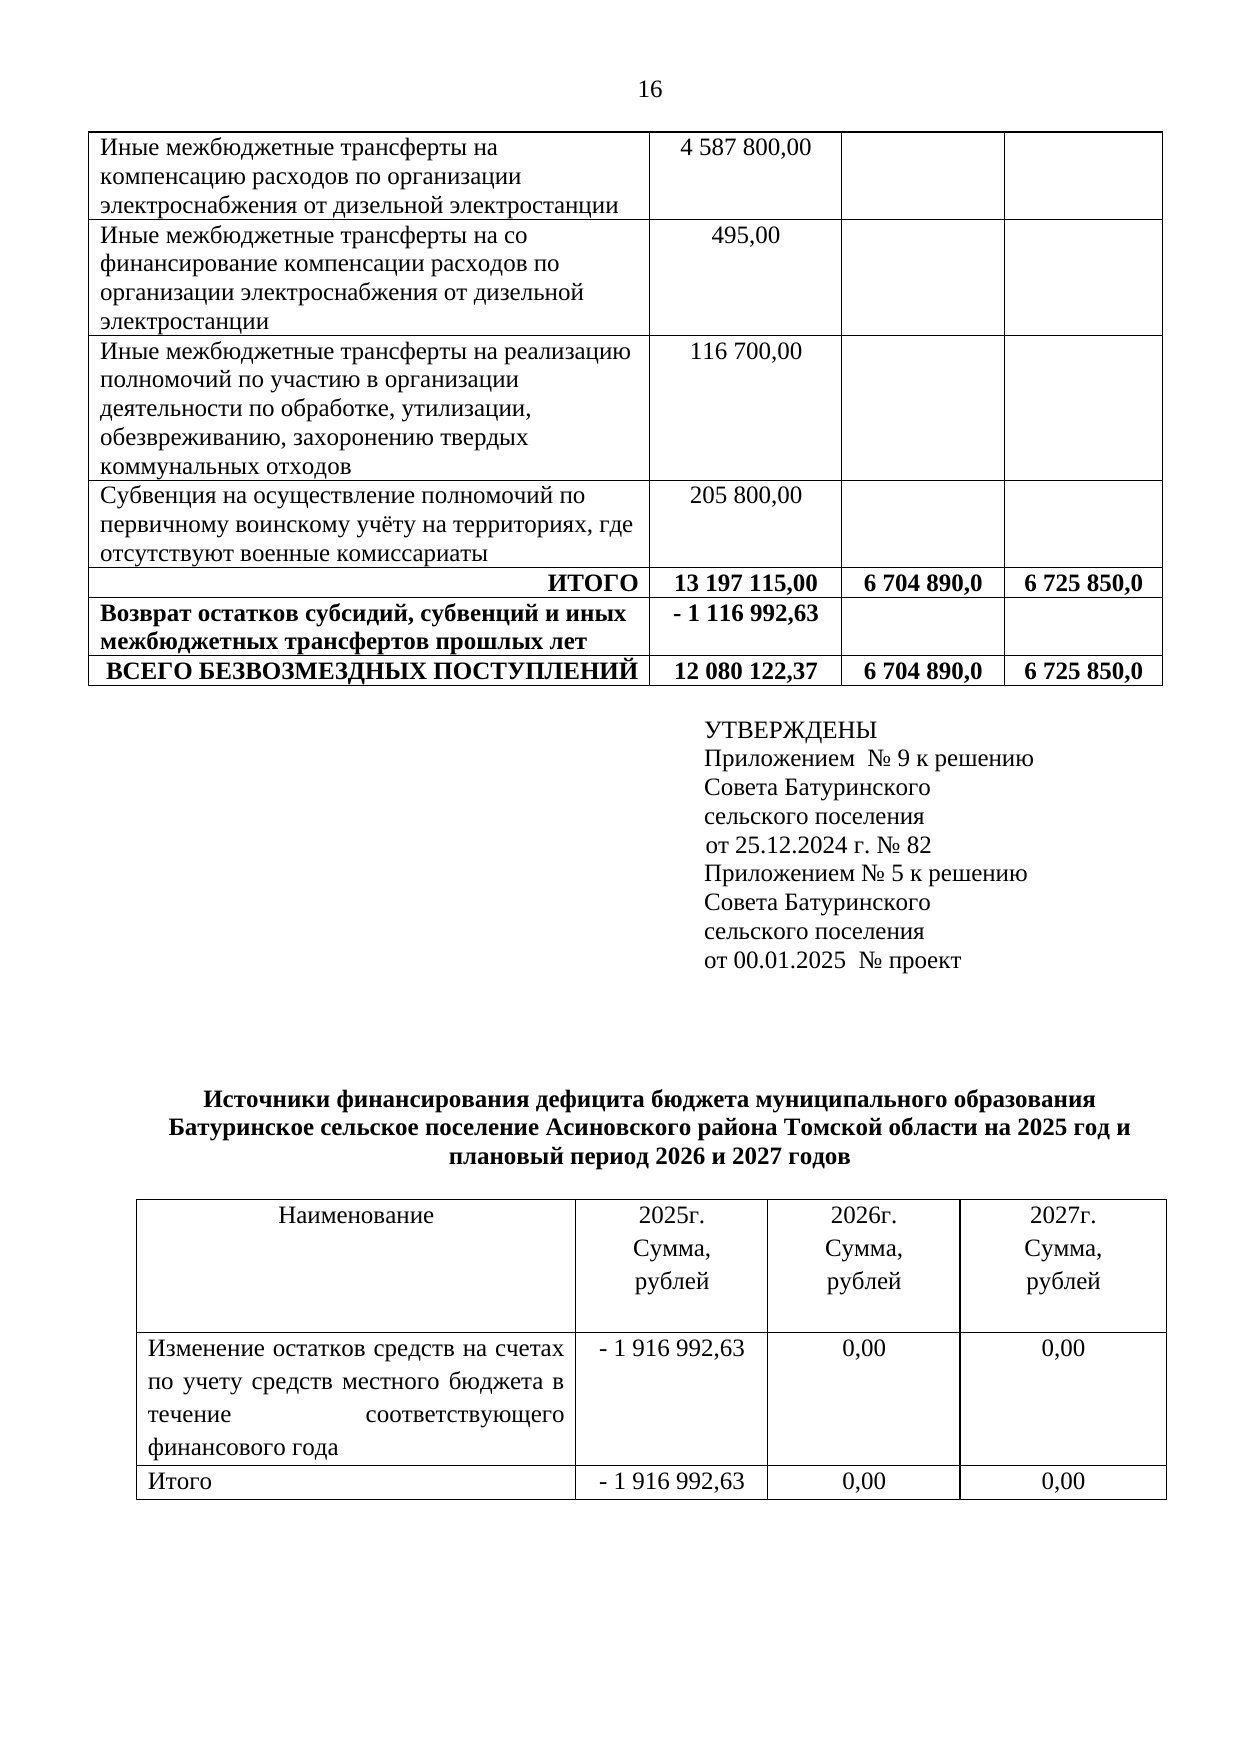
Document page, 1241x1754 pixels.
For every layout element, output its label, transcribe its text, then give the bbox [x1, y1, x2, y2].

text Приложением № 5 к решению [148, 858, 1152, 887]
text от 00.01.2025 № проект [148, 945, 1152, 973]
text Совета Батуринского [148, 772, 1152, 801]
table_cell 6 704 890,0 [842, 568, 1004, 597]
table_cell Возврат остатков субсидий, субвенций и иных межбюджетных трансфертов прошлых лет [89, 598, 649, 655]
table_cell 6 725 850,0 [1005, 656, 1162, 685]
table_cell [1005, 598, 1162, 655]
table_header 2025г. Сумма, рублей [576, 1200, 767, 1332]
table_cell 495,00 [650, 220, 841, 335]
table_cell 0,00 [768, 1466, 959, 1499]
table_cell 0,00 [961, 1333, 1166, 1465]
table_cell 116 700,00 [650, 336, 841, 479]
table_cell ИТОГО [89, 568, 649, 597]
table_cell Иные межбюджетные трансферты на реализацию полномочий по участию в организации деятельности по обработке, утилизации, обезвреживанию, захоронению твердых коммунальных отходов [89, 336, 649, 479]
table_cell Итого [137, 1466, 575, 1499]
table_cell - 1 116 992,63 [650, 598, 841, 655]
table_cell [842, 598, 1004, 655]
text от 25.12.2024 г. № 82 [148, 830, 1152, 858]
table_cell Иные межбюджетные трансферты на со финансирование компенсации расходов по организации электроснабжения от дизельной электростанции [89, 220, 649, 335]
table_cell 0,00 [768, 1333, 959, 1465]
text Приложением № 9 к решению [148, 743, 1152, 772]
table_cell [1005, 220, 1162, 335]
table_cell [842, 481, 1004, 567]
table_cell [842, 133, 1004, 219]
text сельского поселения [148, 801, 1152, 830]
text Источники финансирования дефицита бюджета муниципального образования Батуринское сельское поселение Асиновского района Томской области на 2025 год и плановый период 2026 и 2027 годов [148, 1084, 1152, 1170]
table_cell Иные межбюджетные трансферты на компенсацию расходов по организации электроснабжения от дизельной электростанции [89, 133, 649, 219]
table_header 2027г. Сумма, рублей [961, 1200, 1166, 1332]
table_cell 0,00 [961, 1466, 1166, 1499]
table_header Наименование [137, 1200, 575, 1332]
table_cell [842, 336, 1004, 479]
table_cell 13 197 115,00 [650, 568, 841, 597]
table_cell - 1 916 992,63 [576, 1466, 767, 1499]
table_cell Субвенция на осуществление полномочий по первичному воинскому учёту на территориях, где отсутствуют военные комиссариаты [89, 481, 649, 567]
table_cell [1005, 133, 1162, 219]
table_cell 205 800,00 [650, 481, 841, 567]
table_cell [1005, 481, 1162, 567]
table_cell [1005, 336, 1162, 479]
text УТВЕРЖДЕНЫ [148, 715, 1152, 743]
text сельского поселения [148, 916, 1152, 945]
text Совета Батуринского [148, 887, 1152, 916]
table_header 2026г. Сумма, рублей [768, 1200, 959, 1332]
table_cell 6 725 850,0 [1005, 568, 1162, 597]
table_cell [842, 220, 1004, 335]
table_cell Изменение остатков средств на счетах по учету средств местного бюджета в течение соответствующего финансового года [137, 1333, 575, 1465]
table_cell 12 080 122,37 [650, 656, 841, 685]
table_cell ВСЕГО БЕЗВОЗМЕЗДНЫХ ПОСТУПЛЕНИЙ [89, 656, 649, 685]
table_cell - 1 916 992,63 [576, 1333, 767, 1465]
table_cell 4 587 800,00 [650, 133, 841, 219]
table_cell 6 704 890,0 [842, 656, 1004, 685]
